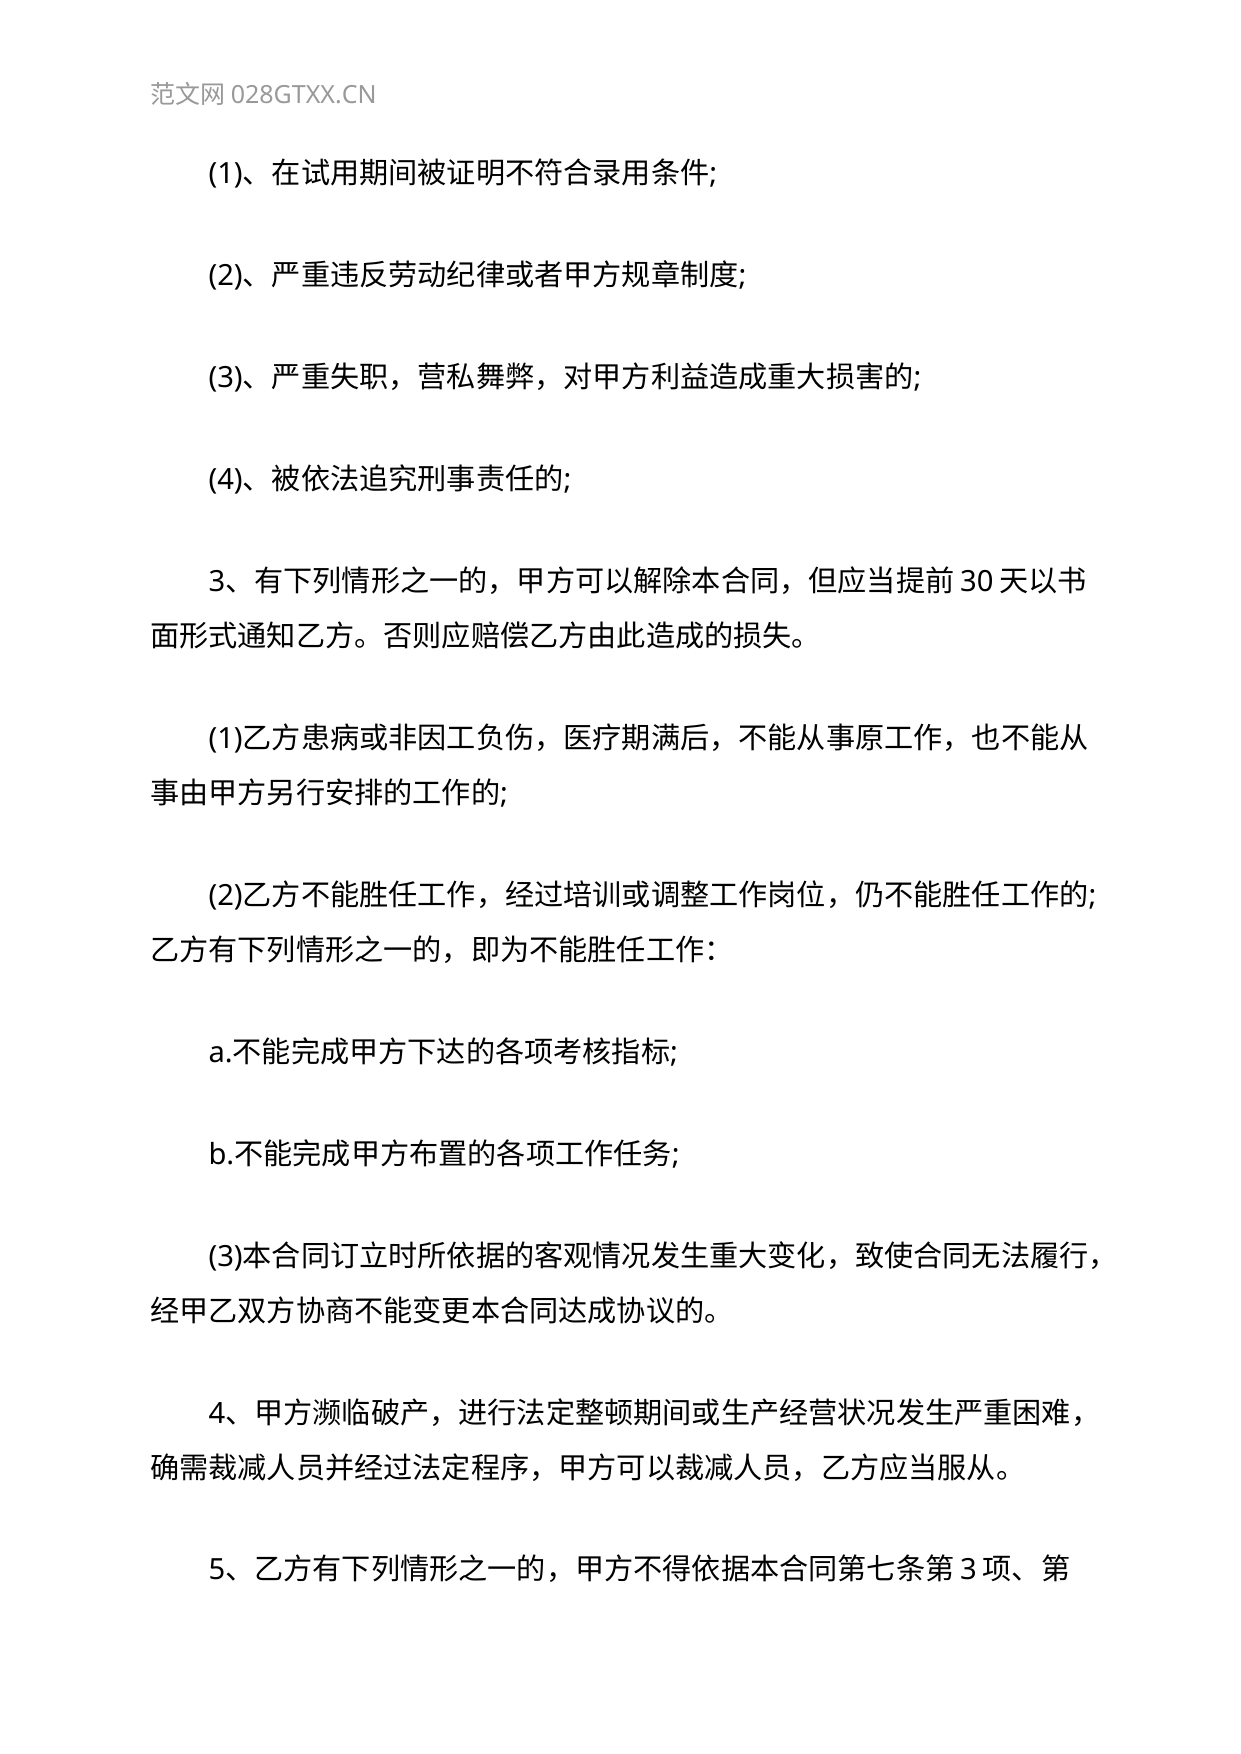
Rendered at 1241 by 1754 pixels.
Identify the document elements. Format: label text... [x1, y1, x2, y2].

text (2)、严重违反劳动纪律或者甲方规章制度; [150, 252, 1090, 294]
text a.不能完成甲方下达的各项考核指标; [150, 1028, 1090, 1071]
text 3、有下列情形之一的，甲方可以解除本合同，但应当提前30天以书面形式通知乙方。否则应赔偿乙方由此造成的损失。 [150, 558, 1090, 655]
text (3)本合同订立时所依据的客观情况发生重大变化，致使合同无法履行，经甲乙双方协商不能变更本合同达成协议的。 [150, 1232, 1090, 1330]
text b.不能完成甲方布置的各项工作任务; [150, 1130, 1090, 1173]
text (3)、严重失职，营私舞弊，对甲方利益造成重大损害的; [150, 354, 1090, 396]
text (4)、被依法追究刑事责任的; [150, 456, 1090, 498]
text (1)、在试用期间被证明不符合录用条件; [150, 150, 1090, 192]
text (1)乙方患病或非因工负伤，医疗期满后，不能从事原工作，也不能从事由甲方另行安排的工作的; [150, 715, 1090, 812]
text (2)乙方不能胜任工作，经过培训或调整工作岗位，仍不能胜任工作的;乙方有下列情形之一的，即为不能胜任工作： [150, 872, 1090, 969]
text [150, 1546, 1090, 1588]
text 4、甲方濒临破产，进行法定整顿期间或生产经营状况发生严重困难，确需裁减人员并经过法定程序，甲方可以裁减人员，乙方应当服从。 [150, 1389, 1090, 1486]
